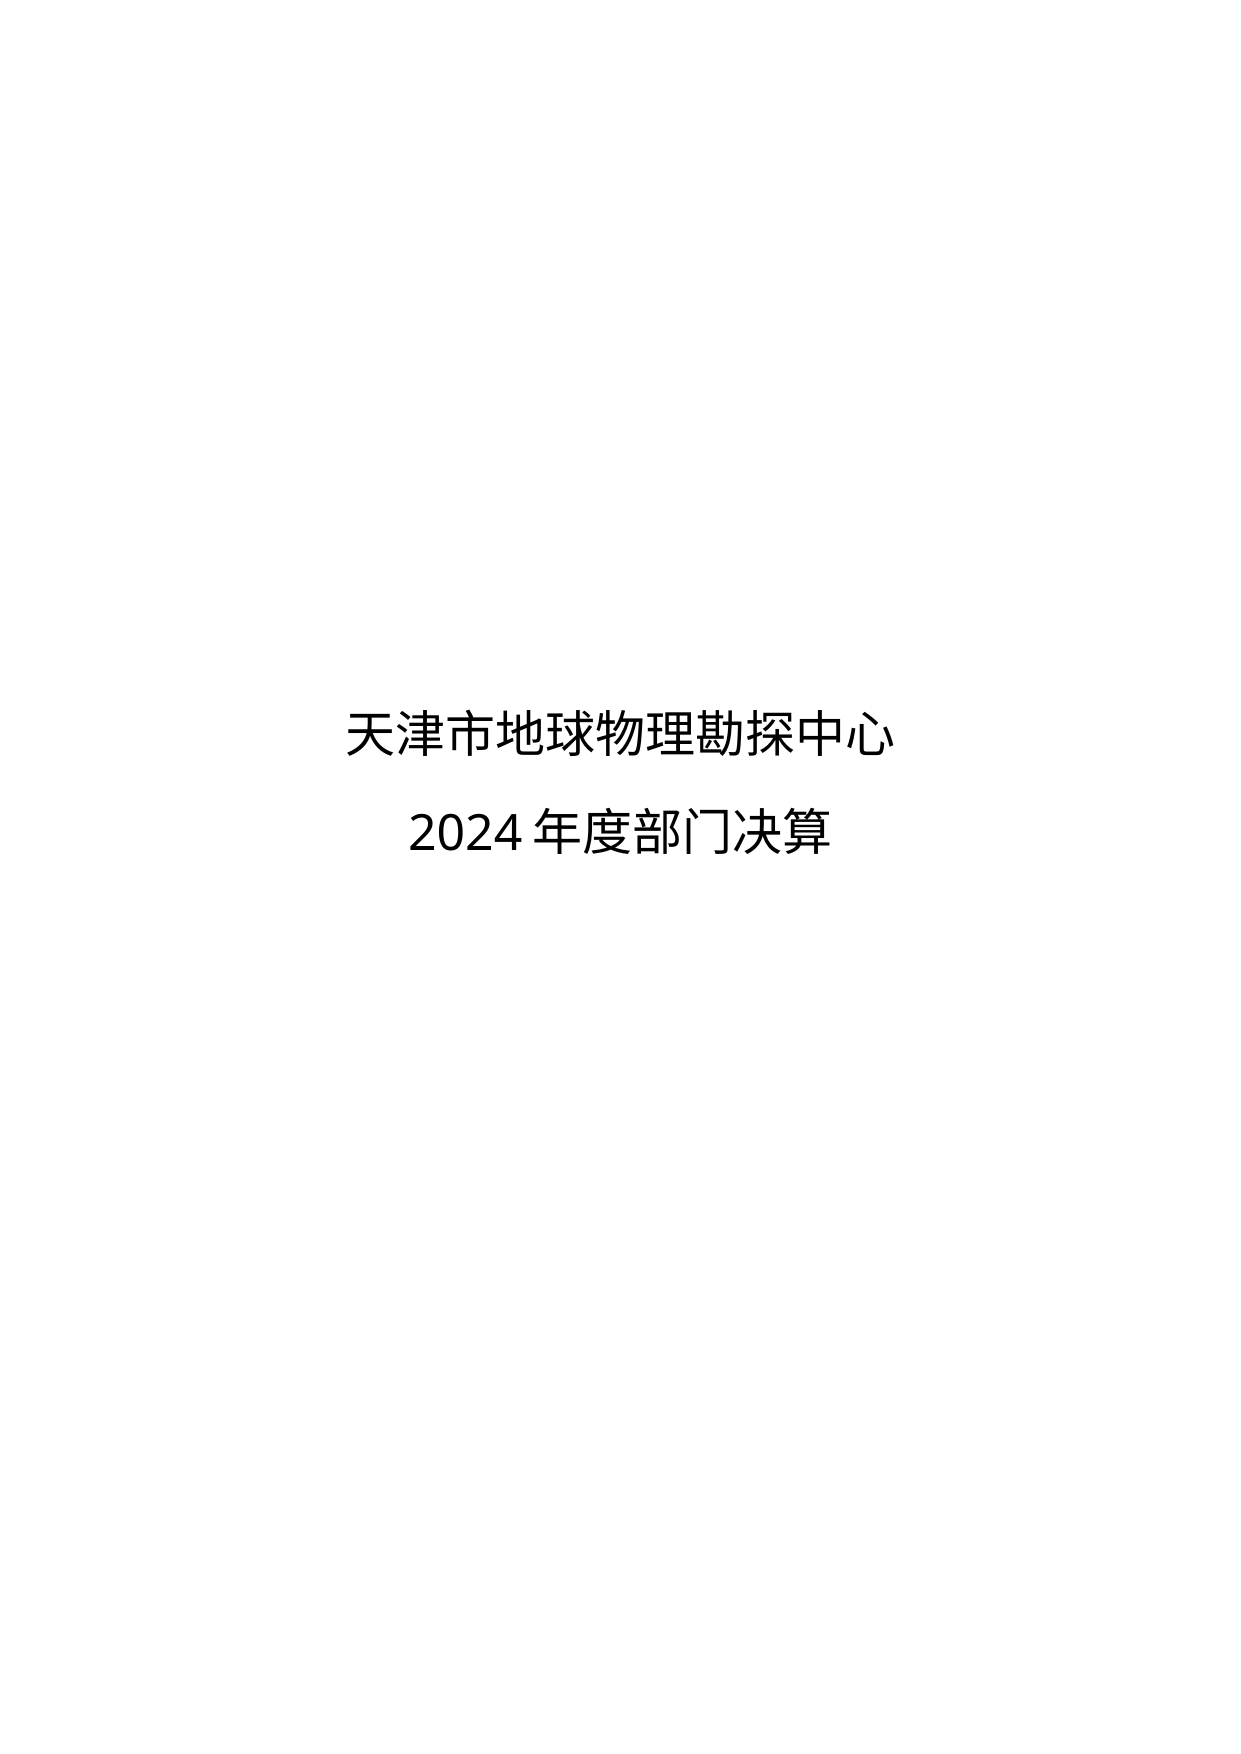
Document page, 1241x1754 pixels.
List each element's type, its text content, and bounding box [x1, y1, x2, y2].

text 2024年度部门决算 [187, 779, 1053, 877]
text 天津市地球物理勘探中心 [187, 682, 1053, 779]
